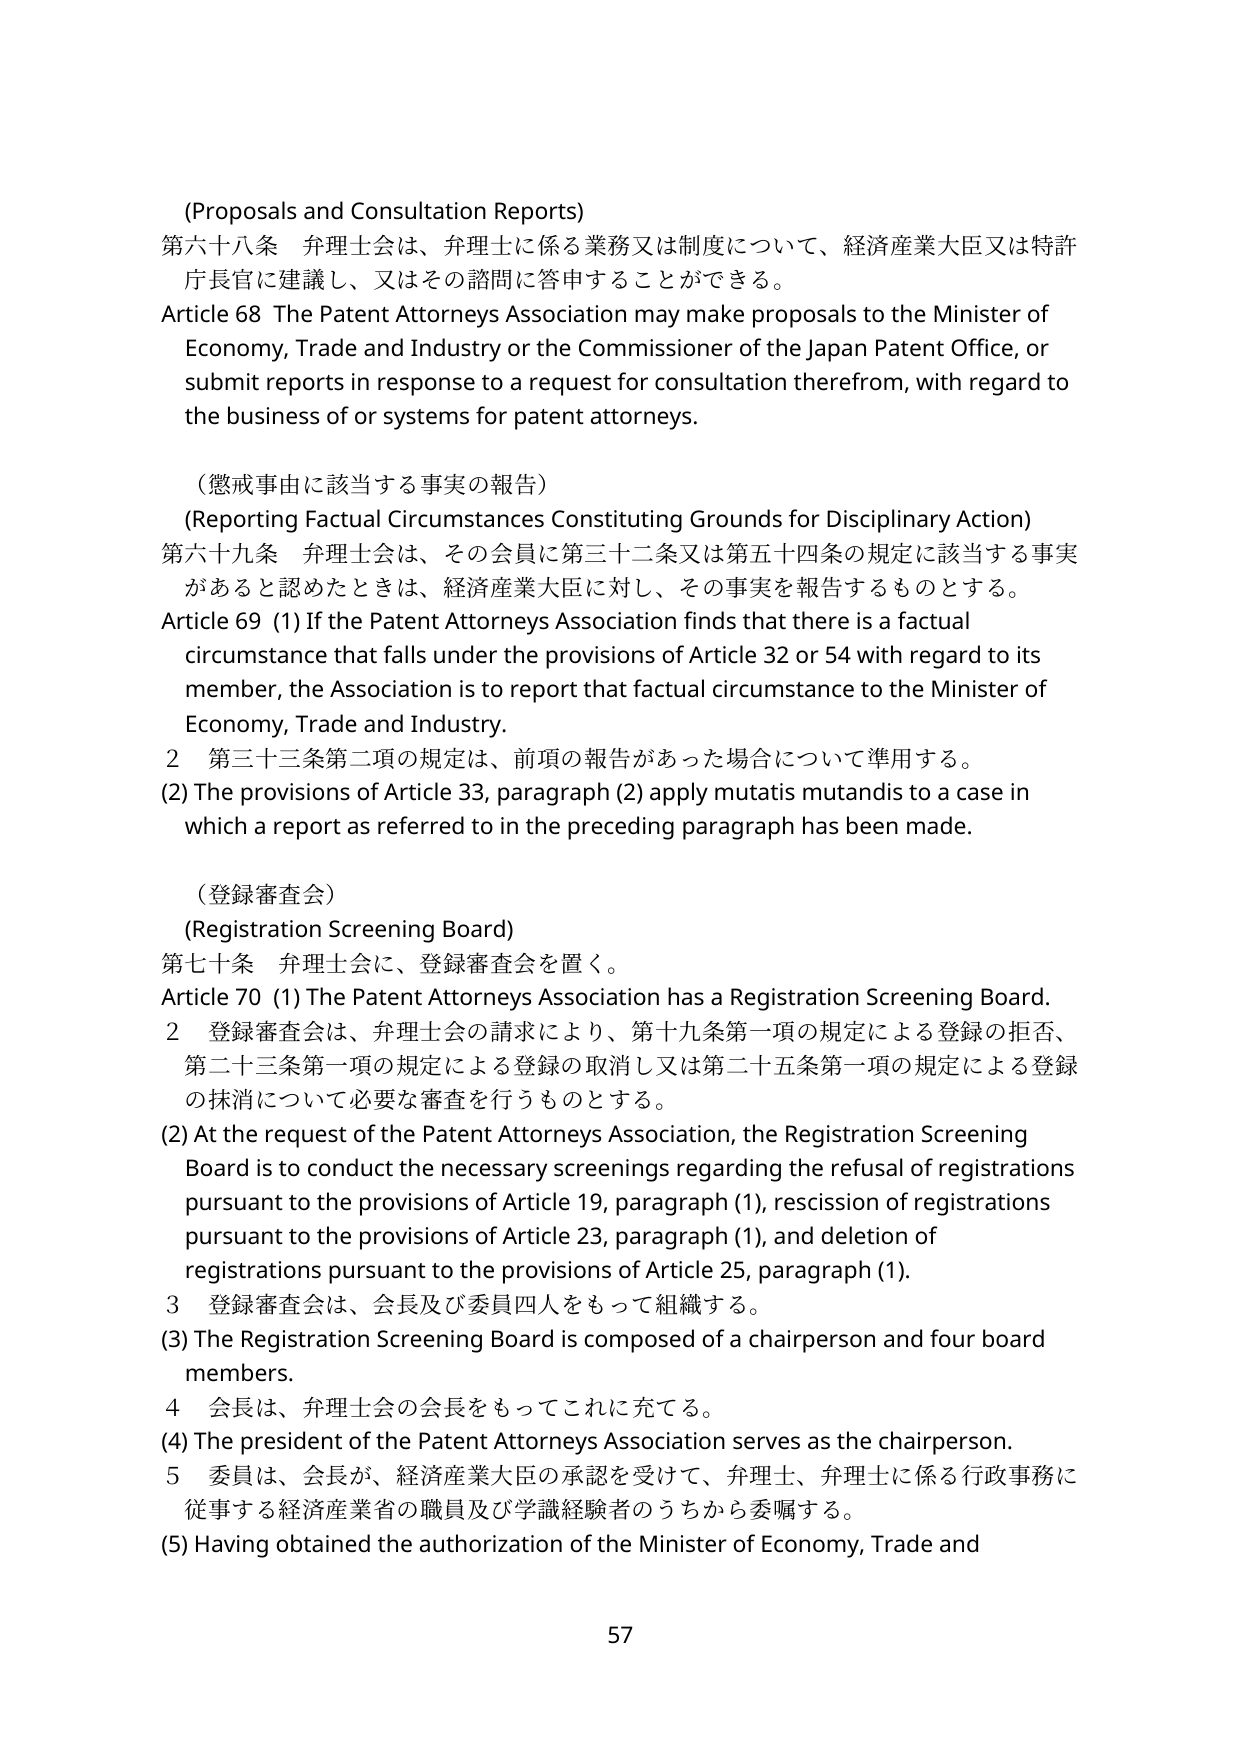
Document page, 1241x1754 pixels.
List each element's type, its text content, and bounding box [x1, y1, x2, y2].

text ４ 会長は、弁理士会の会長をもってこれに充てる。 [161, 1389, 1079, 1424]
text (Reporting Factual Circumstances Constituting Grounds for Disciplinary Action) [184, 501, 1079, 535]
text ３ 登録審査会は、会長及び委員四人をもって組織する。 [161, 1287, 1079, 1321]
text (2) The provisions of Article 33, paragraph (2) apply mutatis mutandis to a case in which a report as referred to in the preceding paragraph has been made. [161, 774, 1079, 843]
text (4) The president of the Patent Attorneys Association serves as the chairperson. [161, 1424, 1079, 1458]
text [161, 1526, 1079, 1560]
text (Proposals and Consultation Reports) [184, 194, 1079, 228]
text (3) The Registration Screening Board is composed of a chairperson and four board members. [161, 1321, 1079, 1389]
text （懲戒事由に該当する事実の報告） [184, 467, 1079, 501]
text (Registration Screening Board) [184, 911, 1079, 945]
text ２ 登録審査会は、弁理士会の請求により、第十九条第一項の規定による登録の拒否、第二十三条第一項の規定による登録の取消し又は第二十五条第一項の規定による登録の抹消について必要な審査を行うものとする。 [161, 1014, 1079, 1116]
text 第六十九条 弁理士会は、その会員に第三十二条又は第五十四条の規定に該当する事実があると認めたときは、経済産業大臣に対し、その事実を報告するものとする。 [161, 535, 1079, 604]
text 第七十条 弁理士会に、登録審査会を置く。 [161, 945, 1079, 979]
text ２ 第三十三条第二項の規定は、前項の報告があった場合について準用する。 [161, 740, 1079, 774]
text (2) At the request of the Patent Attorneys Association, the Registration Screening Board is to conduct the necessary screenings regarding the refusal of registrations pursuant to the provisions of Article 19, paragraph (1), rescission of registrations pursuant to the provisions of Article 23, paragraph (1), and deletion of registrations pursuant to the provisions of Article 25, paragraph (1). [161, 1116, 1079, 1287]
text Article 70 (1) The Patent Attorneys Association has a Registration Screening Board. [161, 979, 1079, 1014]
text ５ 委員は、会長が、経済産業大臣の承認を受けて、弁理士、弁理士に係る行政事務に従事する経済産業省の職員及び学識経験者のうちから委嘱する。 [161, 1458, 1079, 1526]
text 第六十八条 弁理士会は、弁理士に係る業務又は制度について、経済産業大臣又は特許庁長官に建議し、又はその諮問に答申することができる。 [161, 228, 1079, 296]
text Article 68 The Patent Attorneys Association may make proposals to the Minister of Economy, Trade and Industry or the Commissioner of the Japan Patent Office, or submit reports in response to a request for consultation therefrom, with regard to the business of or systems for patent attorneys. [161, 296, 1079, 433]
text Article 69 (1) If the Patent Attorneys Association finds that there is a factual circumstance that falls under the provisions of Article 32 or 54 with regard to its member, the Association is to report that factual circumstance to the Minister of Economy, Trade and Industry. [161, 604, 1079, 740]
text （登録審査会） [184, 877, 1079, 911]
